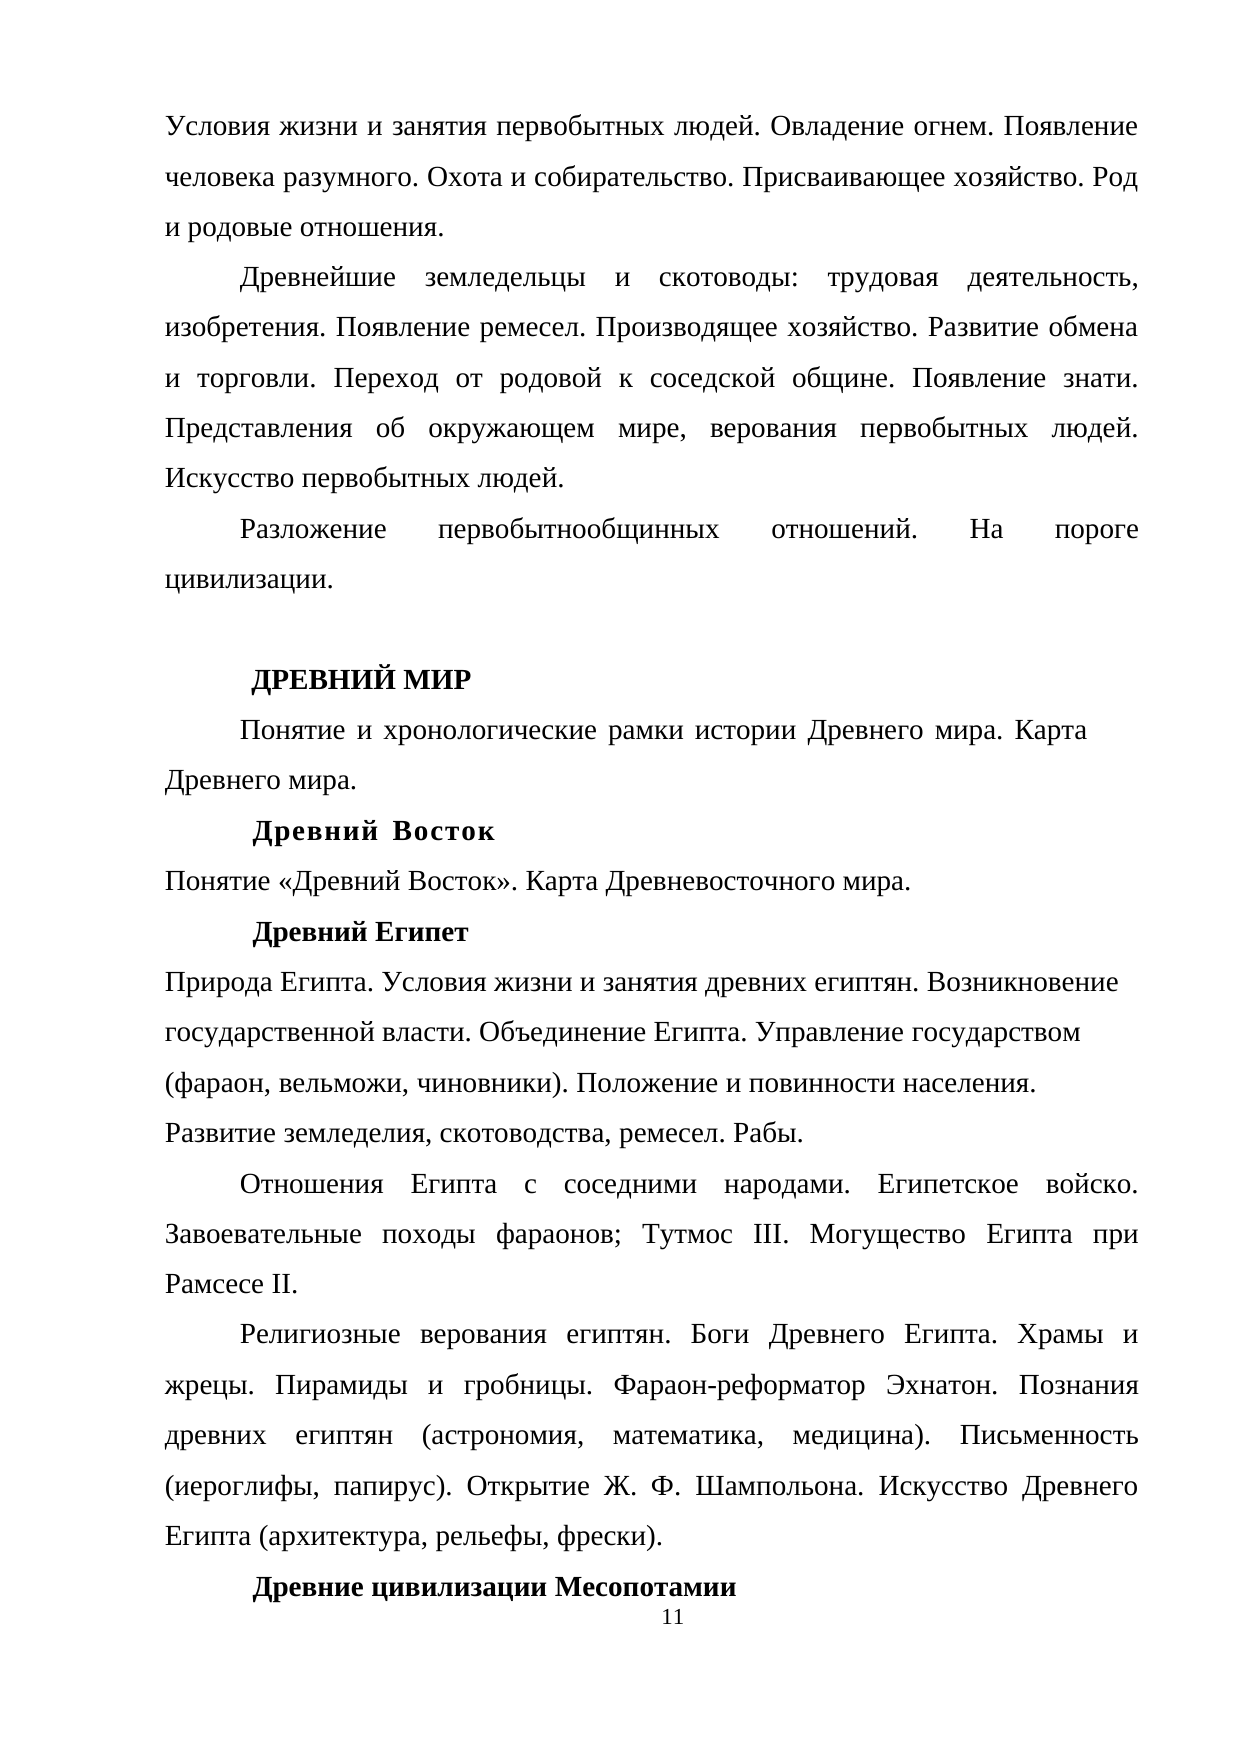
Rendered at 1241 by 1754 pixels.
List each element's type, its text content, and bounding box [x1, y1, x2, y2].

text Древний Египет [177, 914, 1139, 947]
text Понятие и хронологические рамки истории Древнего мира. Карта Древнего мира. [164, 712, 1139, 796]
text Религиозные верования египтян. Боги Древнего Египта. Храмы и жрецы. Пирамиды и гробницы. Фараон-реформатор Эхнатон. Познания древних египтян (астрономия, математика, медицина). Письменность (иероглифы, папирус). Открытие Ж. Ф. Шампольона. Искусство Древнего Египта (архитектура, рельефы, фрески). [164, 1317, 1139, 1551]
text ДРЕВНИЙ МИР [177, 662, 1139, 695]
text Понятие «Древний Восток». Карта Древневосточного мира. [164, 863, 1139, 897]
text Древний Восток [177, 813, 1139, 846]
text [164, 108, 1139, 242]
text Природа Египта. Условия жизни и занятия древних египтян. Возникновение государственной власти. Объединение Египта. Управление государством (фараон, вельможи, чиновники). Положение и повинности населения. Развитие земледелия, скотоводства, ремесел. Рабы. [164, 964, 1139, 1149]
text Древнейшие земледельцы и скотоводы: трудовая деятельность, изобретения. Появление ремесел. Производящее хозяйство. Развитие обмена и торговли. Переход от родовой к соседской общине. Появление знати. Представления об окружающем мире, верования первобытных людей. Искусство первобытных людей. [164, 259, 1139, 494]
text Отношения Египта с соседними народами. Египетское войско. Завоевательные походы фараонов; Тутмос III. Могущество Египта при Рамсесе II. [164, 1166, 1139, 1300]
text Разложение первобытнообщинных отношений. На пороге цивилизации. [164, 511, 1139, 595]
text Древние цивилизации Месопотамии [177, 1569, 1139, 1602]
